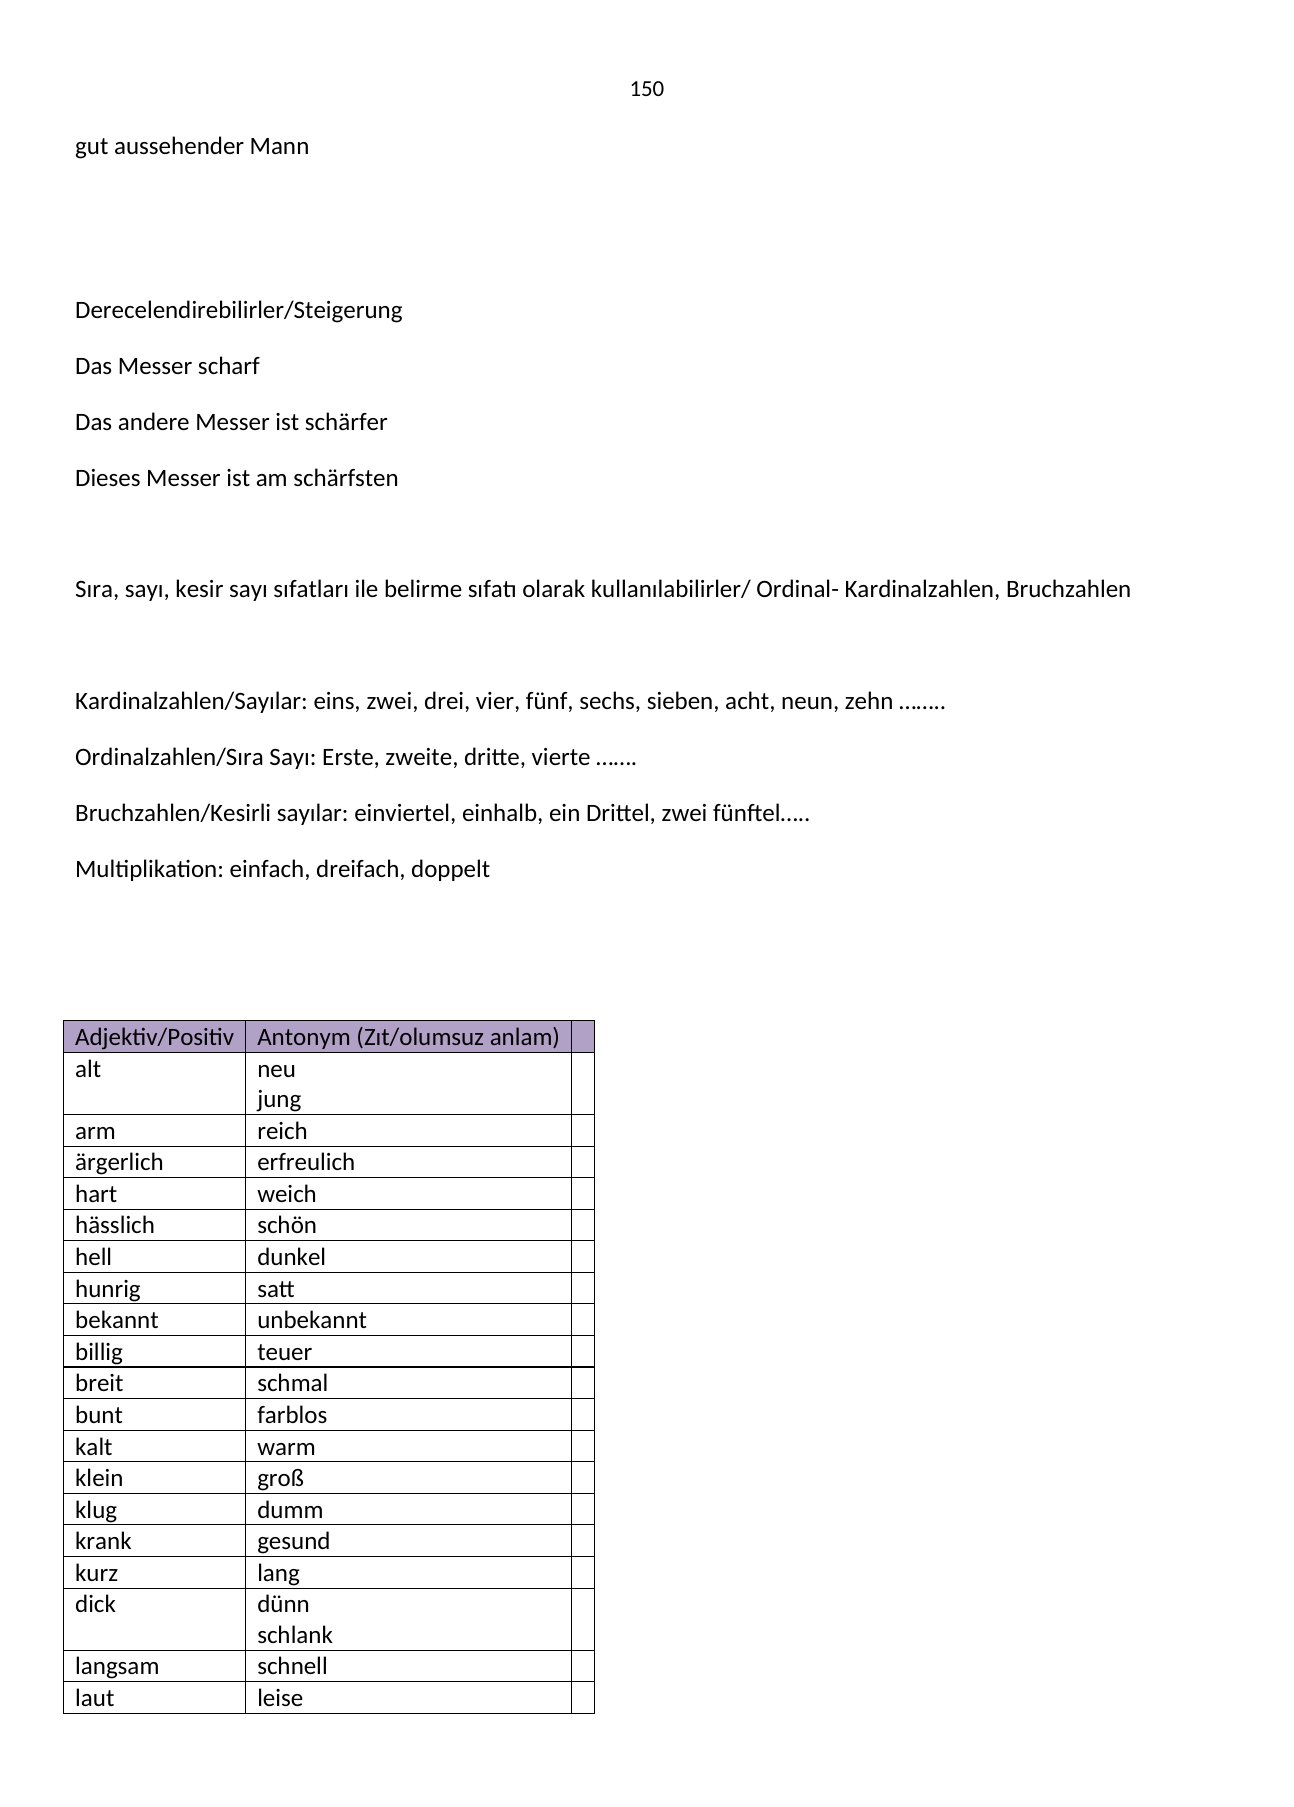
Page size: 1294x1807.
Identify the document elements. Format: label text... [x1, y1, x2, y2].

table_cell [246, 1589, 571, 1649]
text Bruchzahlen/Kesirli sayılar: einviertel, einhalb, ein Drittel, zwei fünftel….. [75, 797, 1218, 827]
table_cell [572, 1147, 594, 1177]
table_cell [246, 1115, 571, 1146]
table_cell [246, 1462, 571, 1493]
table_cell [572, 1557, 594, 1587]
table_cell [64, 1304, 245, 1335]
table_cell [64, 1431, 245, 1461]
text Sıra, sayı, kesir sayı sıfatları ile belirme sıfatı olarak kullanılabilirler/ Ordinal- Kardinalzahlen, Bruchzahlen [75, 574, 1218, 604]
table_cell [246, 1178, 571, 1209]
text Dieses Messer ist am schärfsten [75, 462, 1218, 492]
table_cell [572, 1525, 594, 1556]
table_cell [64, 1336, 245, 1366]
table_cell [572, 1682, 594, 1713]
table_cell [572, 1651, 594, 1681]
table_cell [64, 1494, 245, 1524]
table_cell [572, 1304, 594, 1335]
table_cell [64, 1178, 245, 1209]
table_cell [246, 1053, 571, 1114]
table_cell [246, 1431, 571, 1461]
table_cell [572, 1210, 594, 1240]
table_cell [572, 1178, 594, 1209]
text Kardinalzahlen/Sayılar: eins, zwei, drei, vier, fünf, sechs, sieben, acht, neun, zehn …….. [75, 685, 1218, 716]
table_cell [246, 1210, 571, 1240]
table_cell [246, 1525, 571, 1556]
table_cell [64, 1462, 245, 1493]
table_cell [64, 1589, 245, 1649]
text Derecelendirebilirler/Steigerung [75, 294, 1218, 325]
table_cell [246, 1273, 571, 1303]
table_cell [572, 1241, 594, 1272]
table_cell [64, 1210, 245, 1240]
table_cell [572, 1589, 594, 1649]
text Multiplikation: einfach, dreifach, doppelt [75, 853, 1218, 883]
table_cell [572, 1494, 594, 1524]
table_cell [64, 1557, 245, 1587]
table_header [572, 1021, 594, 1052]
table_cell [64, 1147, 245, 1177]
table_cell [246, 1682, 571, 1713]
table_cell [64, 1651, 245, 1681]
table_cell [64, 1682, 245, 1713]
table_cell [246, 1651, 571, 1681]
text Das Messer scharf [75, 350, 1218, 381]
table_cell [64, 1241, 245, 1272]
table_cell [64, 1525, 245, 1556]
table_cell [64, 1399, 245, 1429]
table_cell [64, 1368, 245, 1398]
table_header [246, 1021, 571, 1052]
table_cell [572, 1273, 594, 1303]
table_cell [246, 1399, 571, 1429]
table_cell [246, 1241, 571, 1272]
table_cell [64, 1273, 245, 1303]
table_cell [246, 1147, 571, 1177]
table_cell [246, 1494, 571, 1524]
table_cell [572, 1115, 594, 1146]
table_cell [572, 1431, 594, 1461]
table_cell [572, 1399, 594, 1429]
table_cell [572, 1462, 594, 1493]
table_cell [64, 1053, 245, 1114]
text Ordinalzahlen/Sıra Sayı: Erste, zweite, dritte, vierte ……. [75, 741, 1218, 772]
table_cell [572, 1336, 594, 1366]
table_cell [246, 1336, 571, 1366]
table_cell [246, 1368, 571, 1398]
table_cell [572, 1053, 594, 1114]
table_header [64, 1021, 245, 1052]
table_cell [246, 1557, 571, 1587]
text Das andere Messer ist schärfer [75, 406, 1218, 437]
text gut aussehender Mann [75, 130, 1218, 160]
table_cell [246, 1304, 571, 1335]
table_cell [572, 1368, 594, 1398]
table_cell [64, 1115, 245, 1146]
